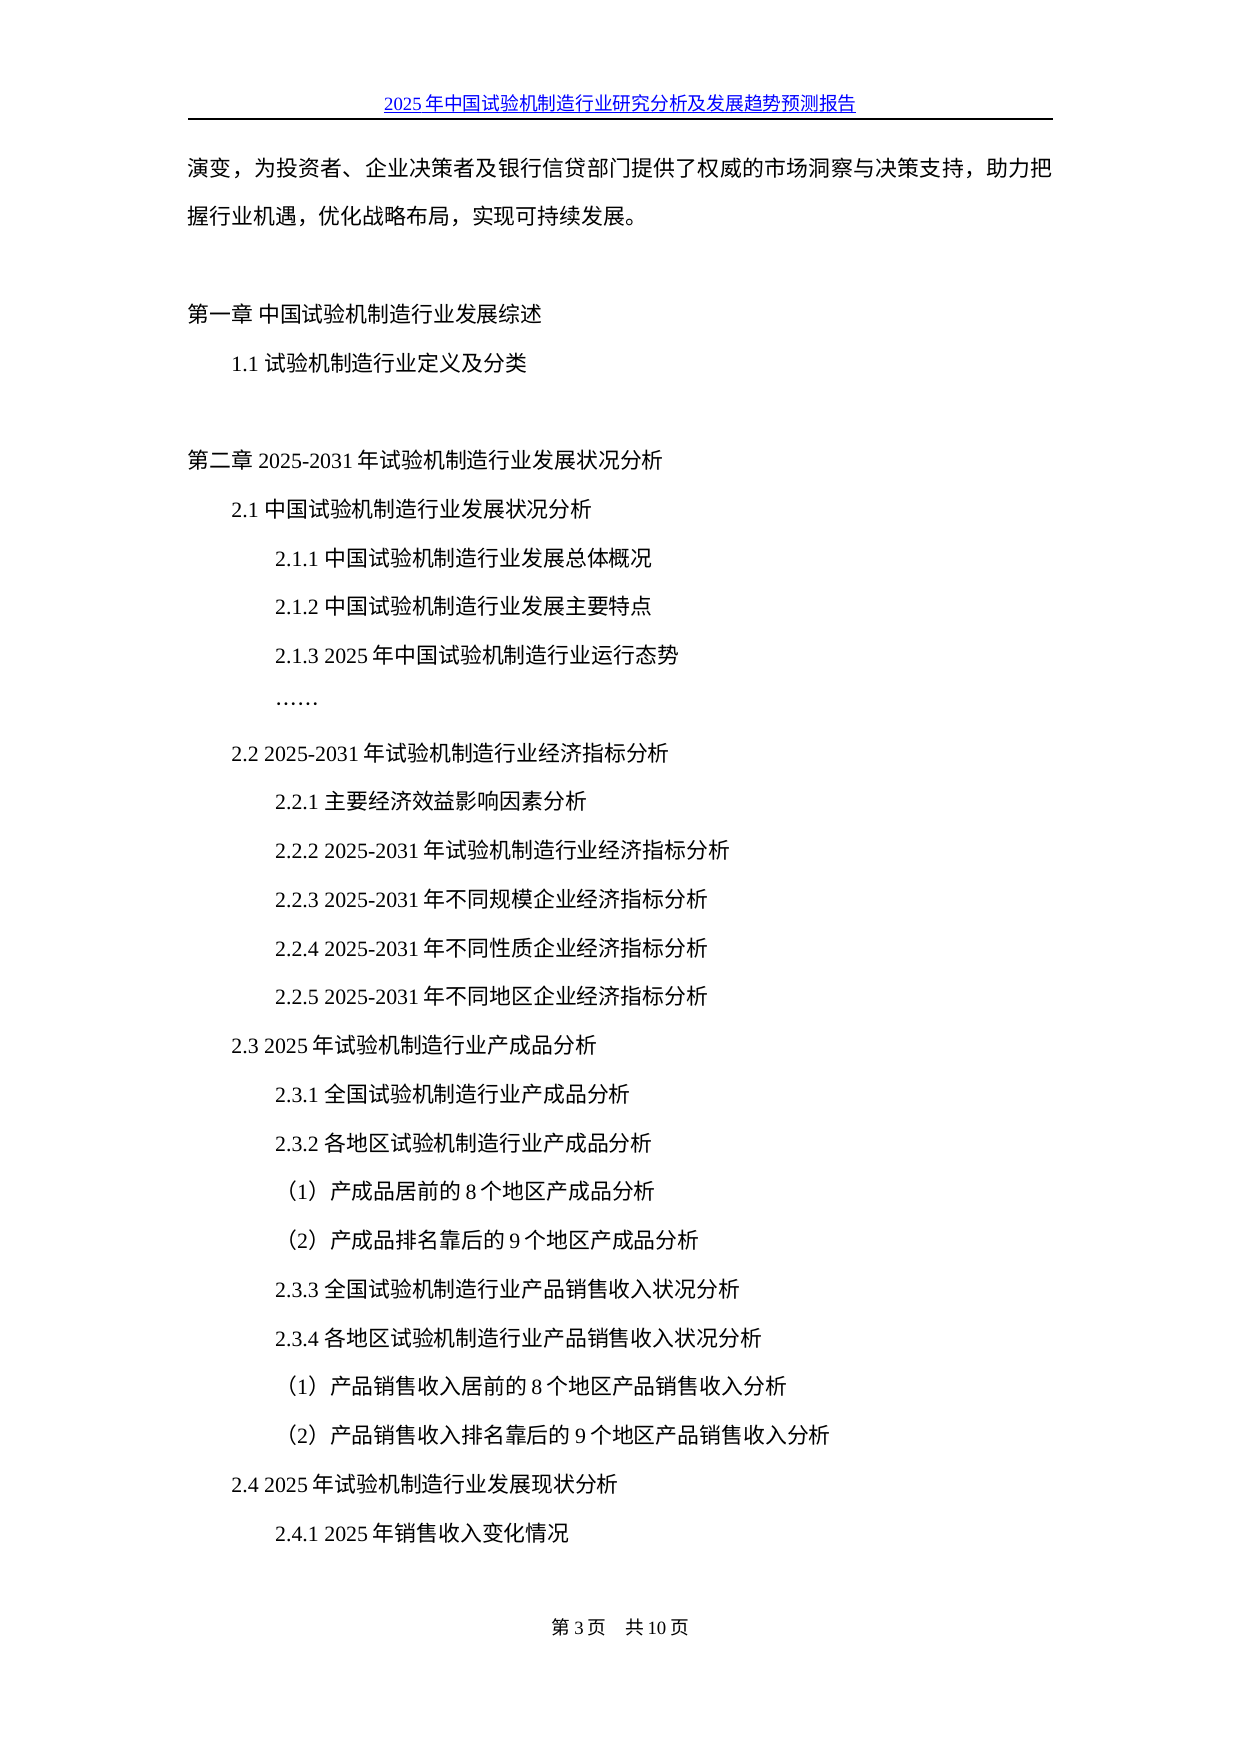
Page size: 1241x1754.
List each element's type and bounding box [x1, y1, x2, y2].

text [187, 150, 1053, 1548]
